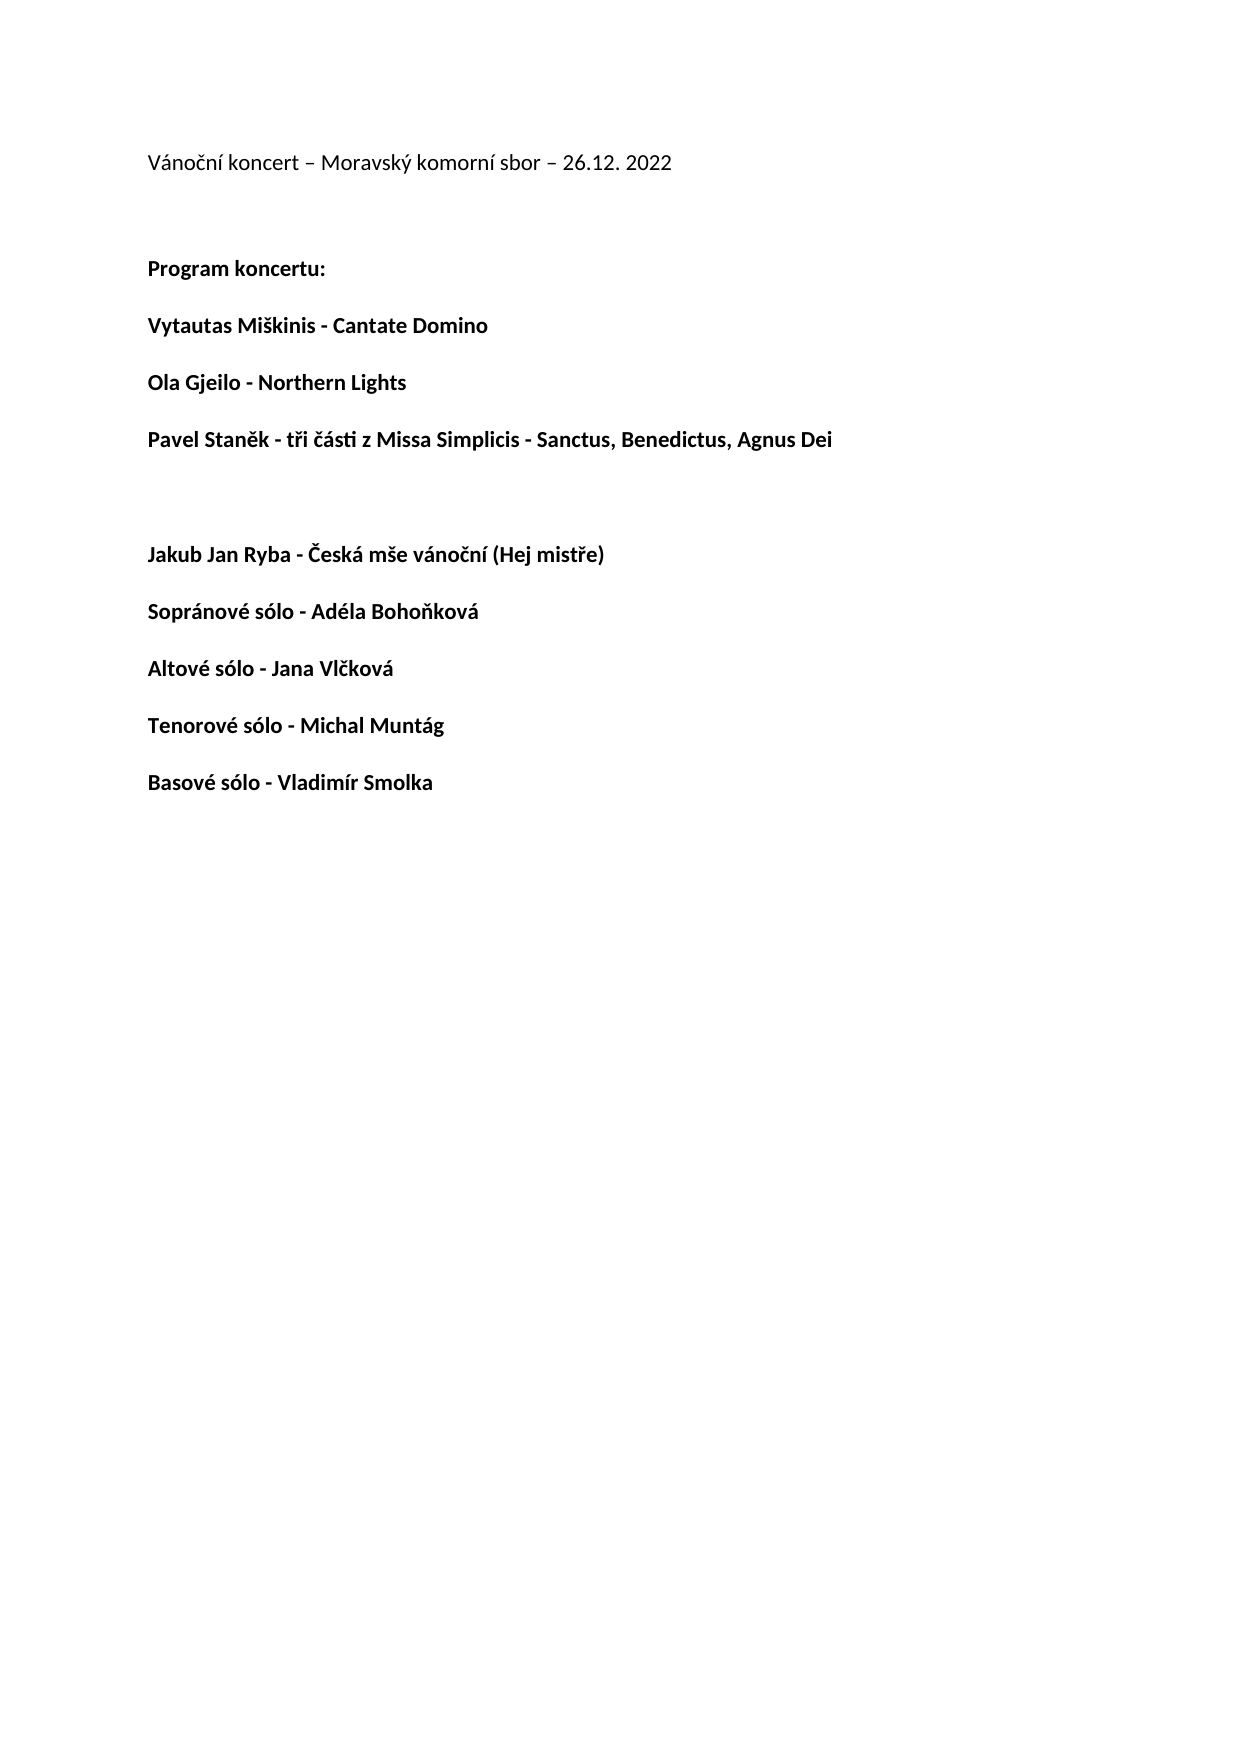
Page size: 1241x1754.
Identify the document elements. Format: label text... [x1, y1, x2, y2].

text Vánoční koncert – Moravský komorní sbor – 26.12. 2022 [148, 148, 1093, 176]
text Altové sólo - Jana Vlčková [148, 654, 1093, 682]
text Ola Gjeilo - Northern Lights [148, 368, 1093, 396]
text Pavel Staněk - tři části z Missa Simplicis - Sanctus, Benedictus, Agnus Dei [148, 425, 1093, 453]
text Tenorové sólo - Michal Muntág [148, 711, 1093, 739]
text Basové sólo - Vladimír Smolka [148, 768, 1093, 797]
text Sopránové sólo - Adéla Bohoňková [148, 597, 1093, 625]
text Vytautas Miškinis - Cantate Domino [148, 311, 1093, 339]
text Jakub Jan Ryba - Česká mše vánoční (Hej mistře) [148, 540, 1093, 568]
text Program koncertu: [148, 254, 1093, 282]
